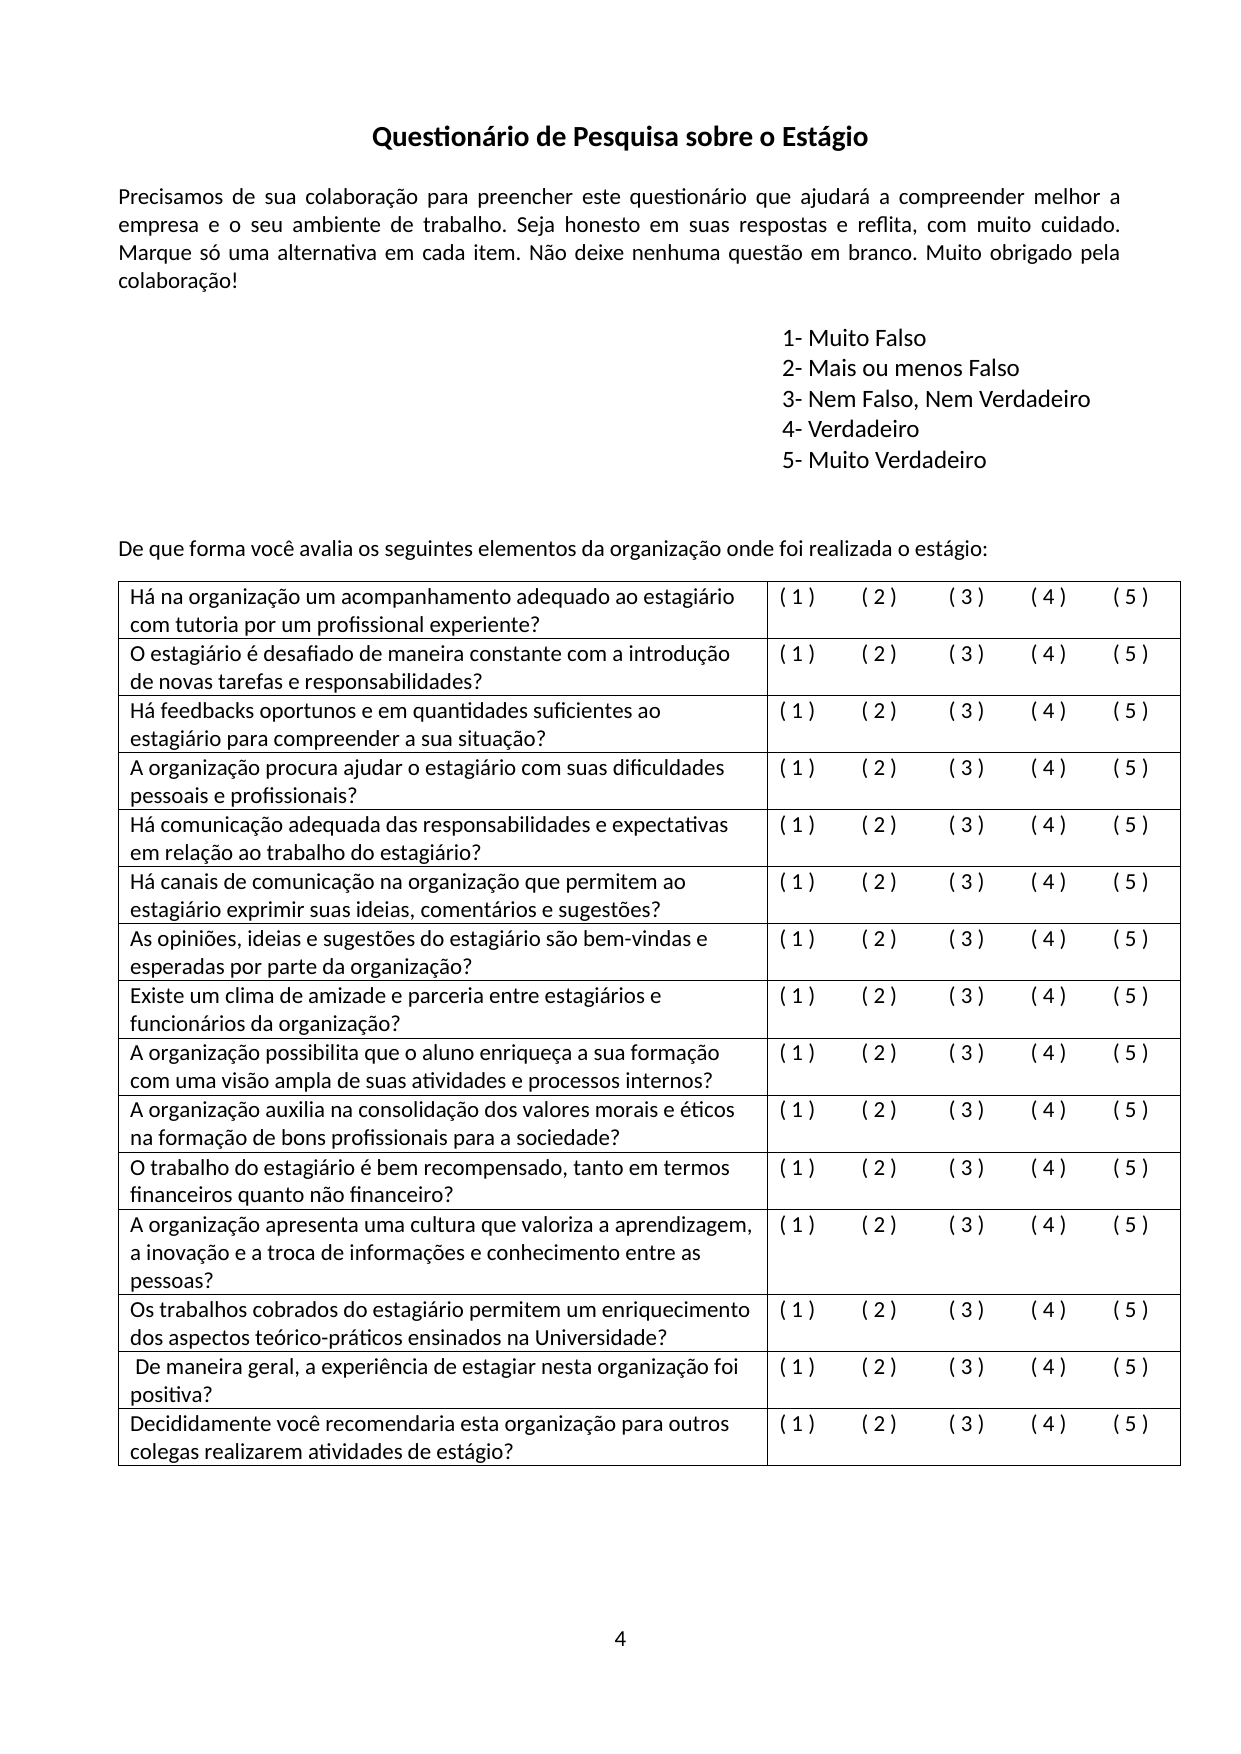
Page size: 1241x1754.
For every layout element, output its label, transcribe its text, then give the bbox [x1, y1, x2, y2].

table_cell As opiniões, ideias e sugestões do estagiário são bem-vindas e esperadas por parte da organização? [119, 924, 767, 980]
table_cell ( 1 ) ( 2 ) ( 3 ) ( 4 ) ( 5 ) [768, 1409, 1180, 1465]
table_cell ( 1 ) ( 2 ) ( 3 ) ( 4 ) ( 5 ) [768, 867, 1180, 923]
table_cell De maneira geral, a experiência de estagiar nesta organização foi positiva? [119, 1352, 767, 1408]
table_cell Há canais de comunicação na organização que permitem ao estagiário exprimir suas ideias, comentários e sugestões? [119, 867, 767, 923]
table_cell ( 1 ) ( 2 ) ( 3 ) ( 4 ) ( 5 ) [768, 696, 1180, 752]
table_cell O trabalho do estagiário é bem recompensado, tanto em termos financeiros quanto não financeiro? [119, 1153, 767, 1209]
table_cell ( 1 ) ( 2 ) ( 3 ) ( 4 ) ( 5 ) [768, 924, 1180, 980]
text 3- Nem Falso, Nem Verdadeiro [782, 383, 1122, 413]
text 1- Muito Falso [708, 322, 1122, 352]
table_cell Há comunicação adequada das responsabilidades e expectativas em relação ao trabalho do estagiário? [119, 810, 767, 866]
text Precisamos de sua colaboração para preencher este questionário que ajudará a compreender melhor a empresa e o seu ambiente de trabalho. Seja honesto em suas respostas e reflita, com muito cuidado. Marque só uma alternativa em cada item. Não deixe nenhuma questão em branco. Muito obrigado pela colaboração! [118, 182, 1122, 294]
table_cell ( 1 ) ( 2 ) ( 3 ) ( 4 ) ( 5 ) [768, 810, 1180, 866]
table_cell ( 1 ) ( 2 ) ( 3 ) ( 4 ) ( 5 ) [768, 1153, 1180, 1209]
table_cell ( 1 ) ( 2 ) ( 3 ) ( 4 ) ( 5 ) [768, 1096, 1180, 1152]
table_cell ( 1 ) ( 2 ) ( 3 ) ( 4 ) ( 5 ) [768, 981, 1180, 1037]
table_cell ( 1 ) ( 2 ) ( 3 ) ( 4 ) ( 5 ) [768, 639, 1180, 695]
table_cell Há feedbacks oportunos e em quantidades suficientes ao estagiário para compreender a sua situação? [119, 696, 767, 752]
table_cell Existe um clima de amizade e parceria entre estagiários e funcionários da organização? [119, 981, 767, 1037]
table_cell ( 1 ) ( 2 ) ( 3 ) ( 4 ) ( 5 ) [768, 1210, 1180, 1294]
text 4- Verdadeiro [708, 413, 1122, 444]
table_cell ( 1 ) ( 2 ) ( 3 ) ( 4 ) ( 5 ) [768, 1295, 1180, 1351]
table_cell A organização possibilita que o aluno enriqueça a sua formação com uma visão ampla de suas atividades e processos internos? [119, 1039, 767, 1094]
table_header Há na organização um acompanhamento adequado ao estagiário com tutoria por um profissional experiente? [119, 582, 767, 638]
table_cell ( 1 ) ( 2 ) ( 3 ) ( 4 ) ( 5 ) [768, 1039, 1180, 1094]
table_cell Os trabalhos cobrados do estagiário permitem um enriquecimento dos aspectos teórico-práticos ensinados na Universidade? [119, 1295, 767, 1351]
table_cell A organização apresenta uma cultura que valoriza a aprendizagem, a inovação e a troca de informações e conhecimento entre as pessoas? [119, 1210, 767, 1294]
table_cell A organização auxilia na consolidação dos valores morais e éticos na formação de bons profissionais para a sociedade? [119, 1096, 767, 1152]
text Questionário de Pesquisa sobre o Estágio [118, 118, 1122, 154]
table_cell O estagiário é desafiado de maneira constante com a introdução de novas tarefas e responsabilidades? [119, 639, 767, 695]
table_cell ( 1 ) ( 2 ) ( 3 ) ( 4 ) ( 5 ) [768, 753, 1180, 809]
table_cell Decididamente você recomendaria esta organização para outros colegas realizarem atividades de estágio? [119, 1409, 767, 1465]
text 5- Muito Verdadeiro [708, 444, 1122, 474]
table_cell A organização procura ajudar o estagiário com suas dificuldades pessoais e profissionais? [119, 753, 767, 809]
table_cell ( 1 ) ( 2 ) ( 3 ) ( 4 ) ( 5 ) [768, 1352, 1180, 1408]
text 2- Mais ou menos Falso [782, 352, 1122, 383]
table_header ( 1 ) ( 2 ) ( 3 ) ( 4 ) ( 5 ) [768, 582, 1180, 638]
text De que forma você avalia os seguintes elementos da organização onde foi realizada o estágio: [118, 534, 1122, 562]
